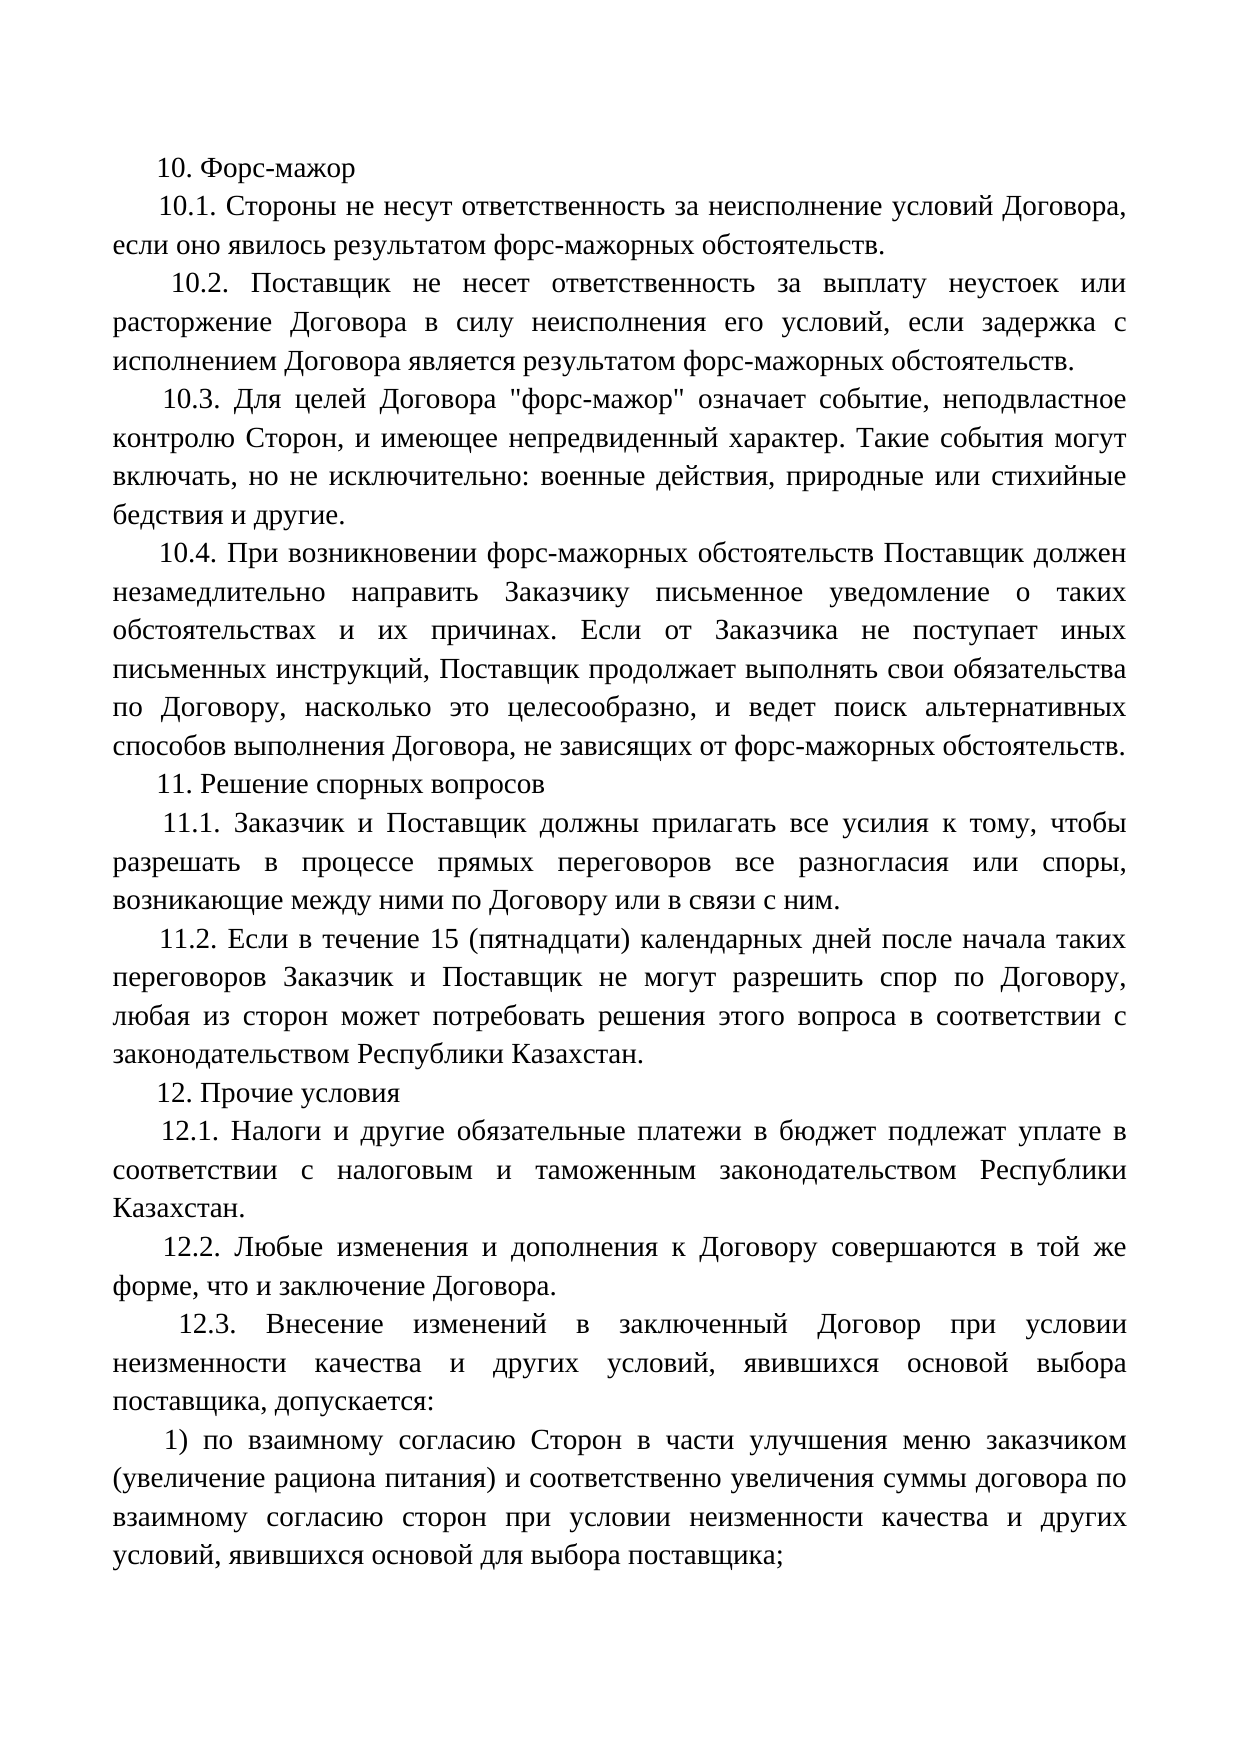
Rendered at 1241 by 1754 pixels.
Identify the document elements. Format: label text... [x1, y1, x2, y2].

text 1) по взаимному согласию Сторон в части улучшения меню заказчиком (увеличение рациона питания) и соответственно увеличения суммы договора по взаимному согласию сторон при условии неизменности качества и других условий, явившихся основой для выбора поставщика; [112, 1422, 1128, 1571]
text 10.4. При возникновении форс-мажорных обстоятельств Поставщик должен незамедлительно направить Заказчику письменное уведомление о таких обстоятельствах и их причинах. Если от Заказчика не поступает иных письменных инструкций, Поставщик продолжает выполнять свои обязательства по Договору, насколько это целесообразно, и ведет поиск альтернативных способов выполнения Договора, не зависящих от форс-мажорных обстоятельств. [112, 535, 1128, 762]
text 12. Прочие условия [112, 1075, 1128, 1108]
text 10.2. Поставщик не несет ответственность за выплату неустоек или расторжение Договора в силу неисполнения его условий, если задержка с исполнением Договора является результатом форс-мажорных обстоятельств. [112, 266, 1128, 376]
text 12.2. Любые изменения и дополнения к Договору совершаются в той же форме, что и заключение Договора. [112, 1229, 1128, 1301]
text 11.2. Если в течение 15 (пятнадцати) календарных дней после начала таких переговоров Заказчик и Поставщик не могут разрешить спор по Договору, любая из сторон может потребовать решения этого вопроса в соответствии с законодательством Республики Казахстан. [112, 921, 1128, 1070]
text 11.1. Заказчик и Поставщик должны прилагать все усилия к тому, чтобы разрешать в процессе прямых переговоров все разногласия или споры, возникающие между ними по Договору или в связи с ним. [112, 805, 1128, 916]
text 10.3. Для целей Договора "форс-мажор" означает событие, неподвластное контролю Сторон, и имеющее непредвиденный характер. Такие события могут включать, но не исключительно: военные действия, природные или стихийные бедствия и другие. [112, 381, 1128, 530]
text 11. Решение спорных вопросов [112, 767, 1128, 800]
text 10. Форс-мажор [112, 150, 1128, 183]
text 12.1. Налоги и другие обязательные платежи в бюджет подлежат уплате в соответствии с налоговым и таможенным законодательством Республики Казахстан. [112, 1113, 1128, 1224]
text 10.1. Стороны не несут ответственность за неисполнение условий Договора, если оно явилось результатом форс-мажорных обстоятельств. [112, 188, 1128, 261]
text 12.3. Внесение изменений в заключенный Договор при условии неизменности качества и других условий, явившихся основой выбора поставщика, допускается: [112, 1306, 1128, 1417]
